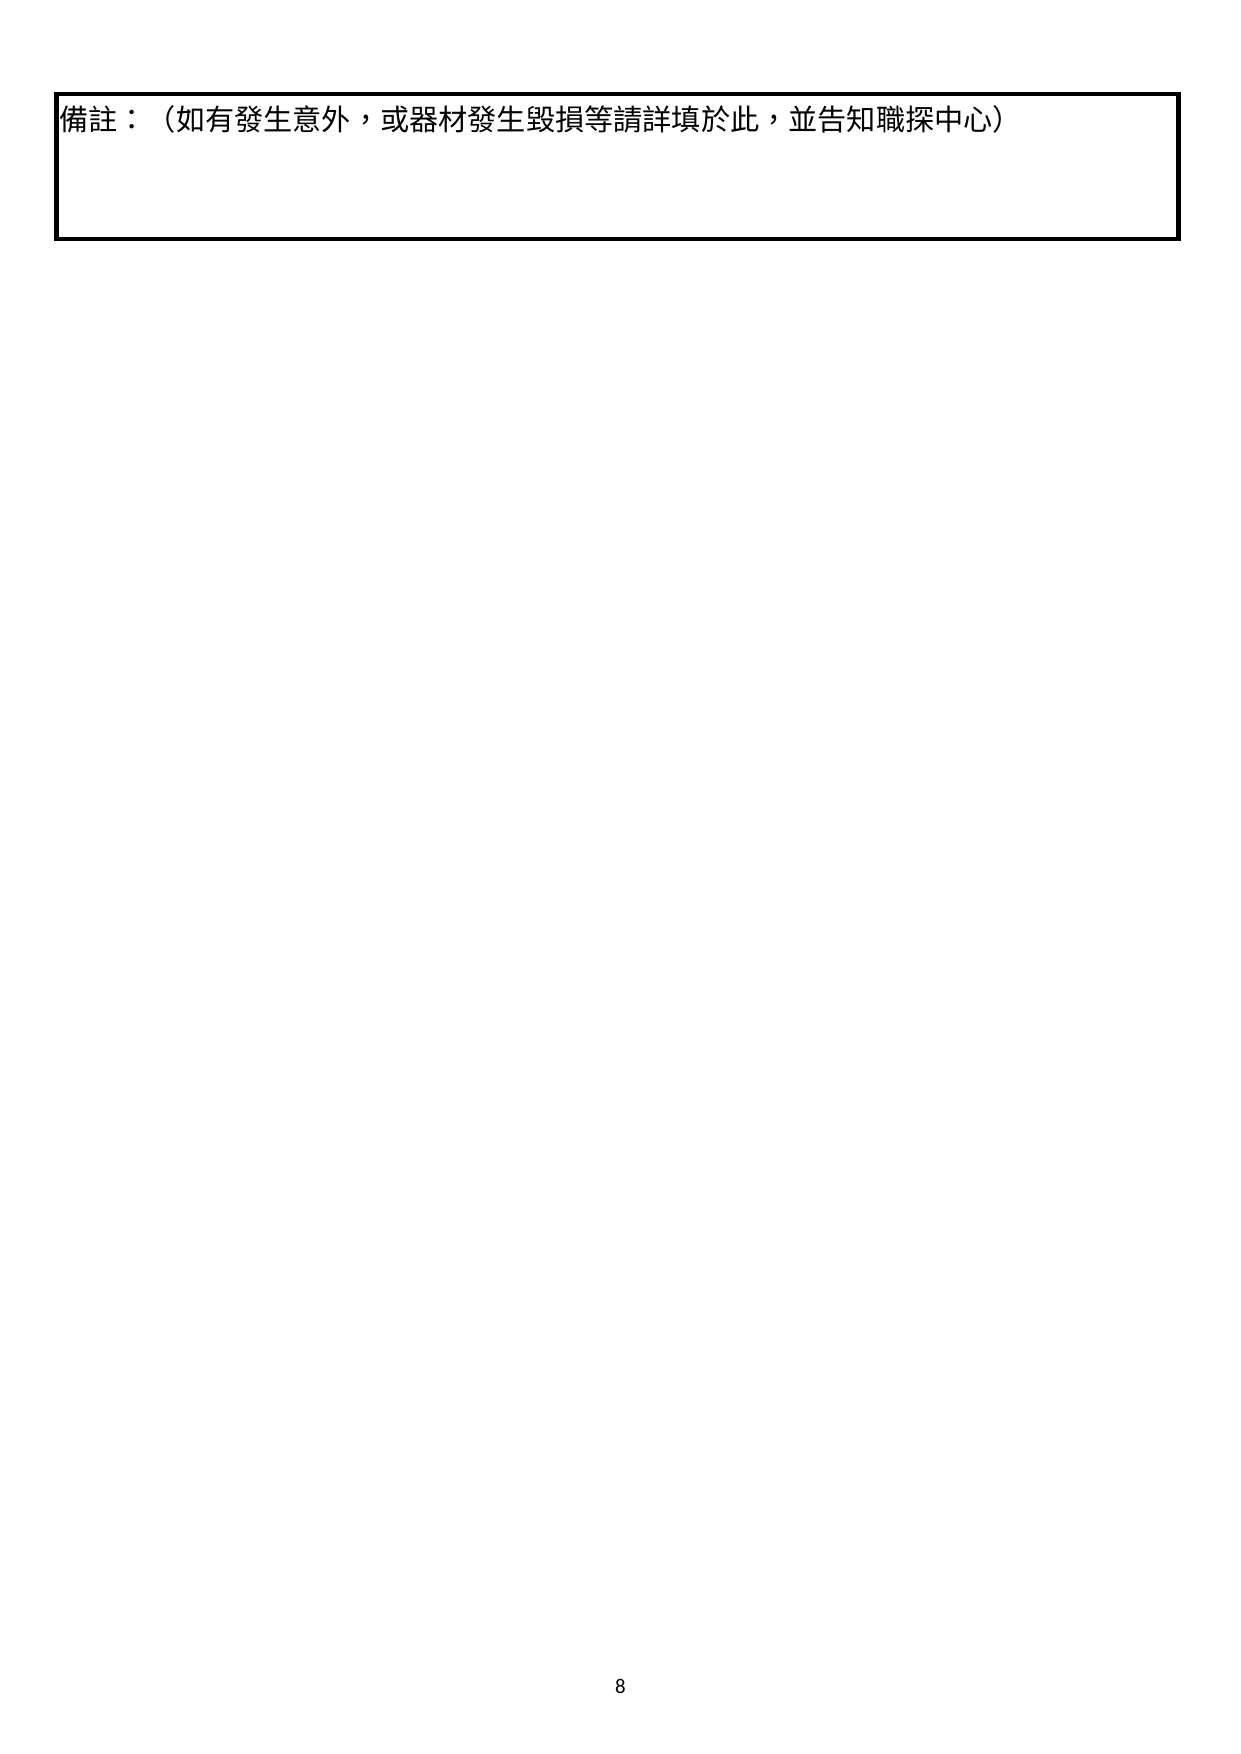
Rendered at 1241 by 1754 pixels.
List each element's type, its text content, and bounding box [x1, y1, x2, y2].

table_cell 備註：（如有發生意外，或器材發生毀損等請詳填於此，並告知職探中心） [59, 96, 1176, 236]
